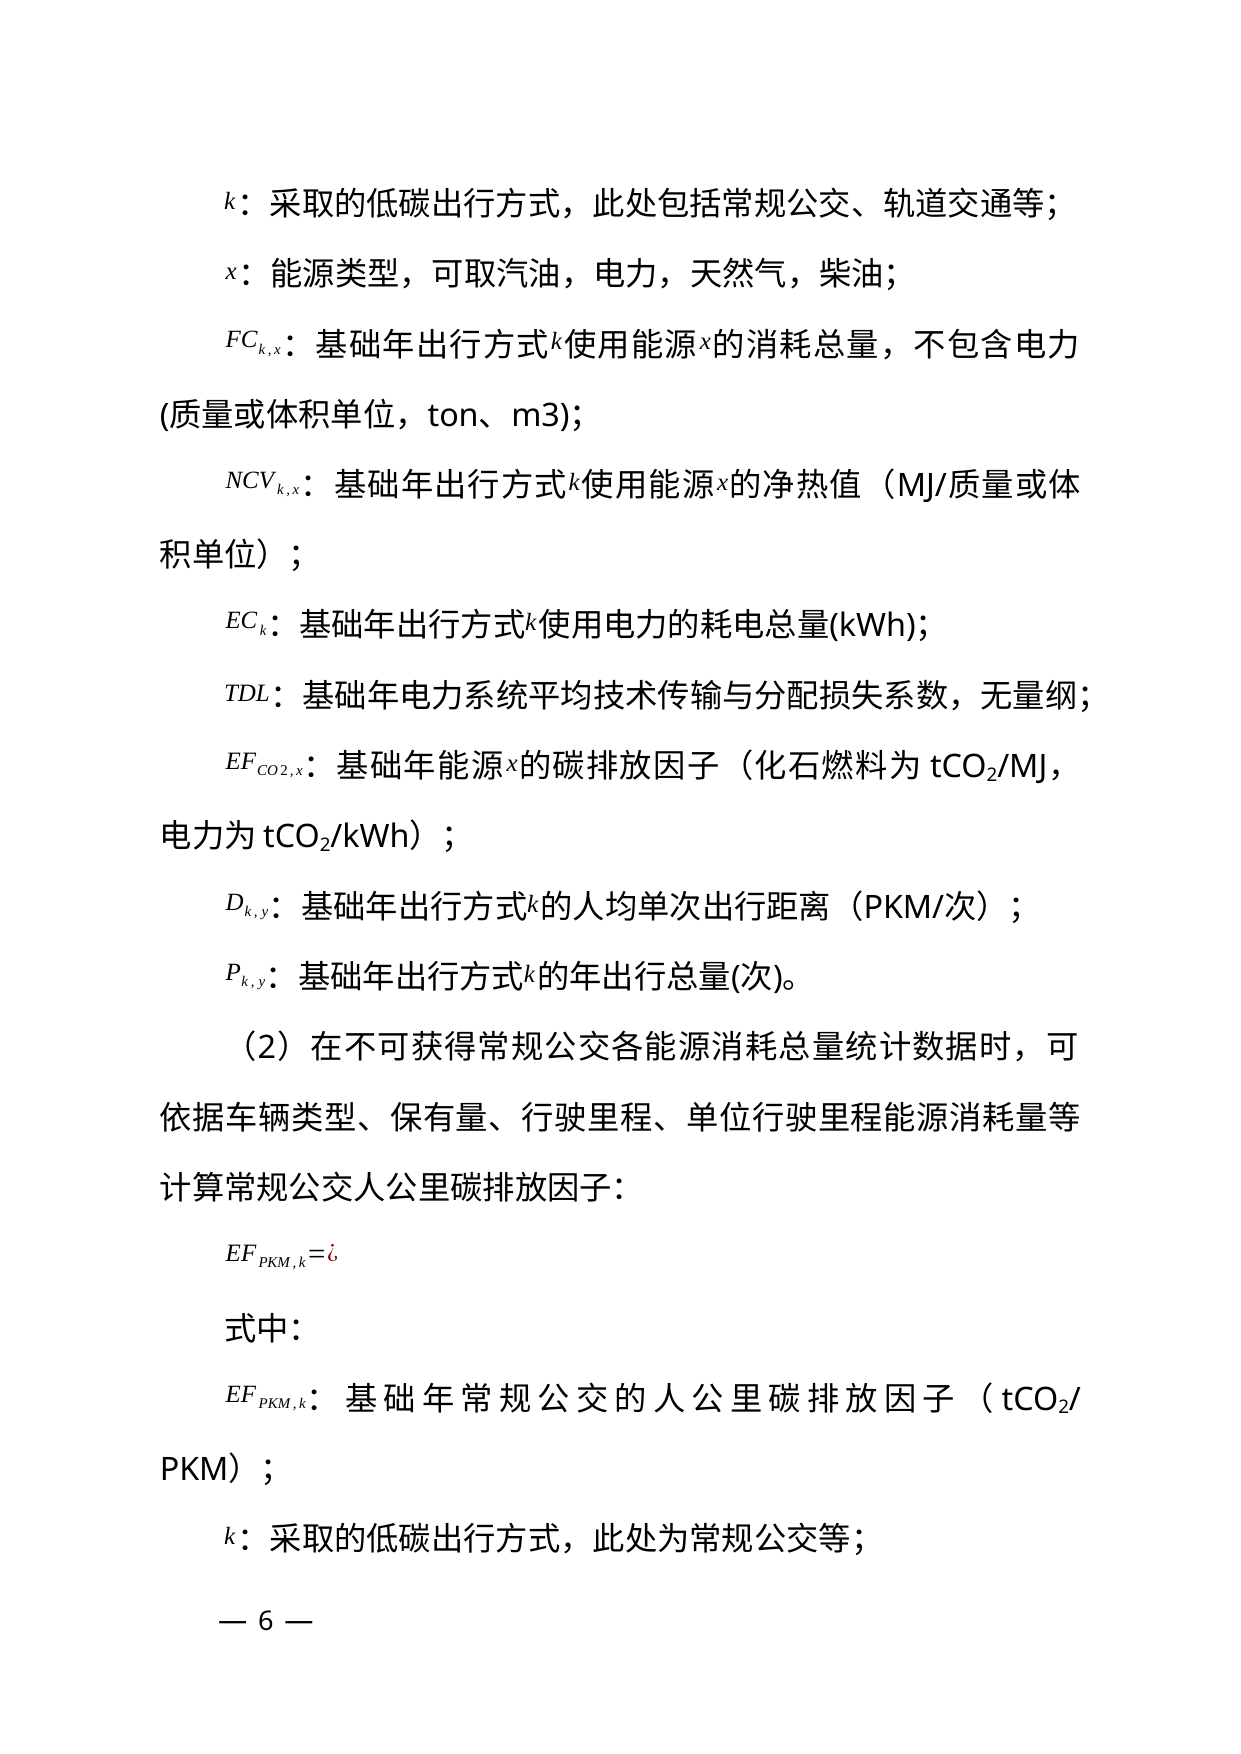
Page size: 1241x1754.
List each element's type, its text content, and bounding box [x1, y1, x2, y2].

text ：采取的低碳出行方式，此处包括常规公交、轨道交通等； [159, 178, 1081, 225]
text ：基础年出行方式使用能源的净热值（MJ/质量或体积单位）； [159, 459, 1081, 576]
text ：基础年常规公交的人公里碳排放因子（tCO2/PKM）； [159, 1372, 1081, 1490]
text （2）在不可获得常规公交各能源消耗总量统计数据时，可依据车辆类型、保有量、行驶里程、单位行驶里程能源消耗量等计算常规公交人公里碳排放因子： [159, 1021, 1081, 1209]
text （9） [159, 1232, 1081, 1279]
text 式中： [159, 1302, 1081, 1349]
text ：基础年电力系统平均技术传输与分配损失系数，无量纲； [159, 670, 1081, 717]
text ：基础年出行方式使用电力的耗电总量(kWh)； [159, 599, 1081, 646]
text ：基础年出行方式的年出行总量(次)。 [159, 951, 1081, 998]
text ：基础年能源的碳排放因子（化石燃料为tCO2/MJ，电力为tCO2/kWh）； [159, 740, 1081, 857]
text ：能源类型，可取汽油，电力，天然气，柴油； [159, 248, 1081, 295]
text ：基础年出行方式使用能源的消耗总量，不包含电力(质量或体积单位，ton、m3)； [159, 318, 1081, 436]
text ：基础年出行方式的人均单次出行距离（PKM/次）； [159, 881, 1081, 928]
text ：采取的低碳出行方式，此处为常规公交等； [159, 1513, 1081, 1560]
